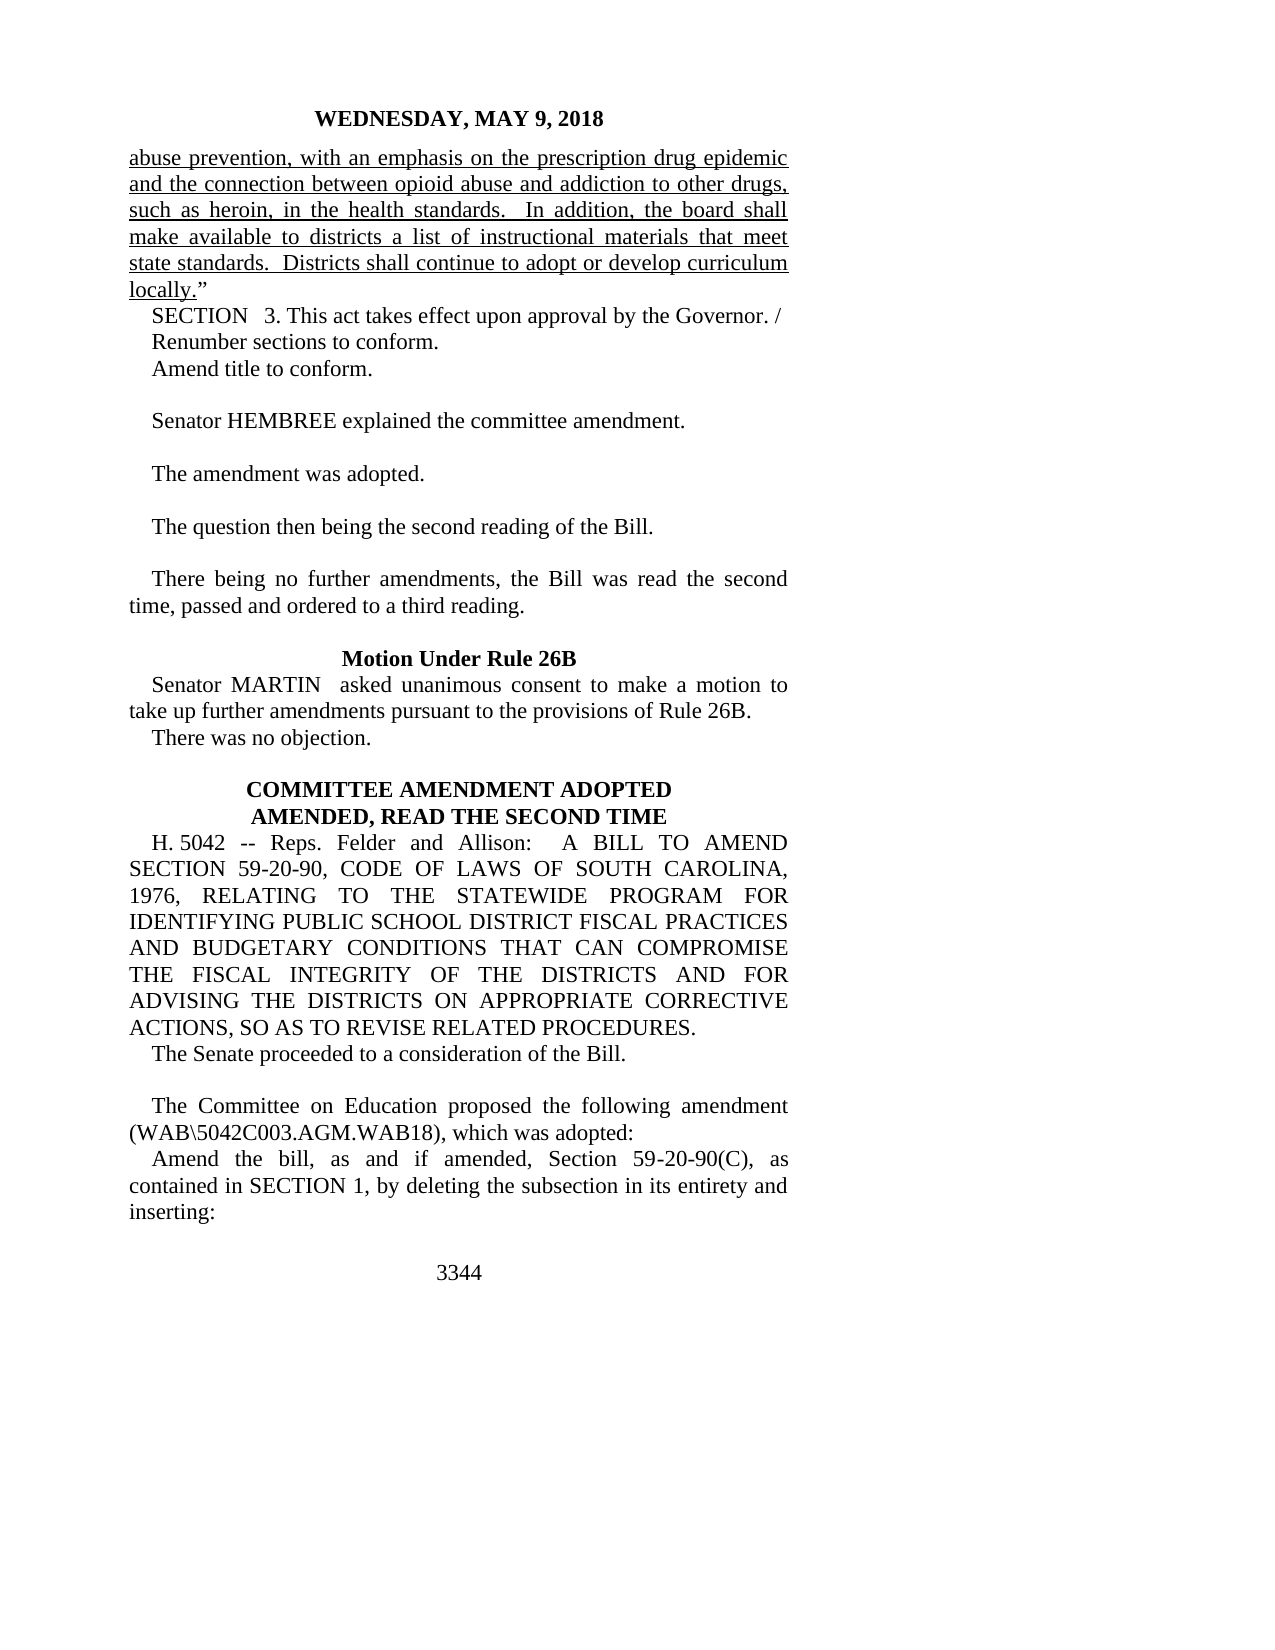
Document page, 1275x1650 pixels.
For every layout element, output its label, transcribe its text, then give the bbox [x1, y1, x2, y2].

text The amendment was adopted. [129, 460, 789, 486]
text Amend title to conform. [129, 355, 789, 381]
text The Committee on Education proposed the following amendment (WAB\5042C003.AGM.WAB18), which was adopted: [129, 1093, 789, 1145]
text The Senate proceeded to a consideration of the Bill. [129, 1040, 789, 1066]
text AMENDED, READ THE SECOND TIME [129, 803, 789, 829]
text Motion Under Rule 26B [129, 644, 789, 671]
text Senator MARTIN asked unanimous consent to make a motion to take up further amendments pursuant to the provisions of Rule 26B. [129, 671, 789, 724]
text SECTION 3. This act takes effect upon approval by the Governor. / [129, 302, 789, 328]
text There being no further amendments, the Bill was read the second time, passed and ordered to a third reading. [129, 566, 789, 618]
text Senator HEMBREE explained the committee amendment. [129, 407, 789, 434]
text Amend the bill, as and if amended, Section 59-20-90(C), as contained in SECTION 1, by deleting the subsection in its entirety and inserting: [129, 1145, 789, 1224]
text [129, 144, 789, 167]
text The question then being the second reading of the Bill. [129, 513, 789, 539]
text Renumber sections to conform. [129, 328, 789, 355]
text COMMITTEE AMENDMENT ADOPTED [129, 776, 789, 803]
text There was no objection. [129, 724, 789, 750]
text H. 5042 -- Reps. Felder and Allison: A BILL TO AMEND SECTION 59-20-90, CODE OF LAWS OF SOUTH CAROLINA, 1976, RELATING TO THE STATEWIDE PROGRAM FOR IDENTIFYING PUBLIC SCHOOL DISTRICT FISCAL PRACTICES AND BUDGETARY CONDITIONS THAT CAN COMPROMISE THE FISCAL INTEGRITY OF THE DISTRICTS AND FOR ADVISING THE DISTRICTS ON APPROPRIATE CORRECTIVE ACTIONS, SO AS TO REVISE RELATED PROCEDURES. [129, 829, 789, 1040]
